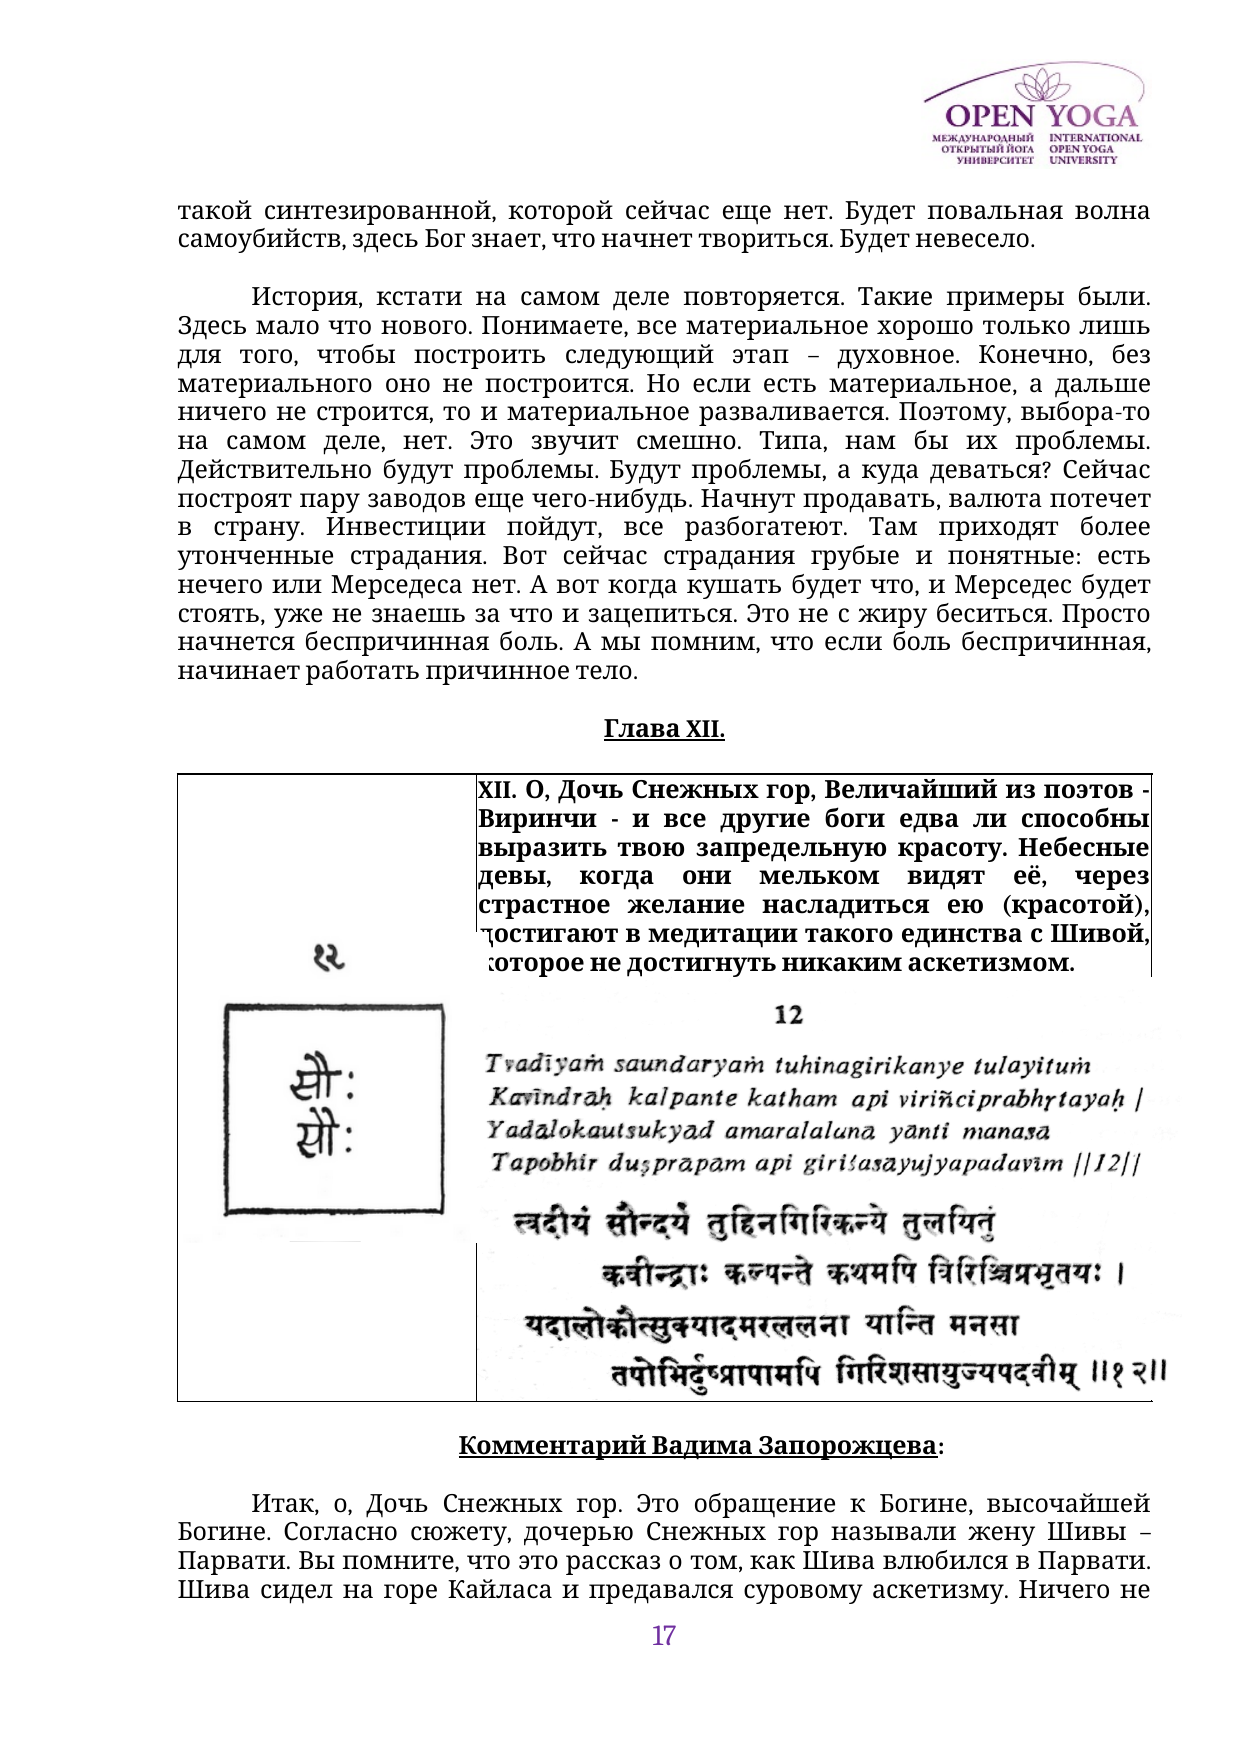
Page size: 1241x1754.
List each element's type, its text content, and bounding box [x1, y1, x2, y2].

picture [921, 59, 1152, 169]
picture [178, 932, 1182, 1400]
table_header [178, 775, 476, 932]
text История, кстати на самом деле повторяется. Такие примеры были. Здесь мало что нового. Понимаете, все материальное хорошо только лишь для того, чтобы построить следующий этап – духовное. Конечно, без материального оно не построится. Но если есть материальное, а дальше ничего не строится, то и материальное разваливается. Поэтому, выбора-то на самом деле, нет. Это звучит смешно. Типа, нам бы их проблемы. Действительно будут проблемы. Будут проблемы, а куда деваться? Сейчас построят пару заводов еще чего-нибудь. Начнут продавать, валюта потечет в страну. Инвестиции пойдут, все разбогатеют. Там приходят более утонченные страдания. Вот сейчас страдания грубые и понятные: есть нечего или Мерседеса нет. А вот когда кушать будет что, и Мерседес будет стоять, уже не знаешь за что и зацепиться. Это не с жиру беситься. Просто начнется беспричинная боль. А мы помним, что если боль беспричинная, начинает работать причинное тело. [177, 283, 1152, 686]
text Глава XII. [177, 715, 1152, 744]
table_header [178, 1243, 476, 1401]
table_header XII. О, Дочь Снежных гор, Величайший из поэтов - Виринчи - и все другие боги едва ли способны выразить твою запредельную красоту. Небесные девы, когда они мельком видят её, через страстное желание насладиться ею (красотой), достигают в медитации такого единства с Шивой, которое не достигнуть никаким аскетизмом. [477, 775, 1151, 977]
text Комментарий Вадима Запорожцева: [177, 1432, 1152, 1460]
